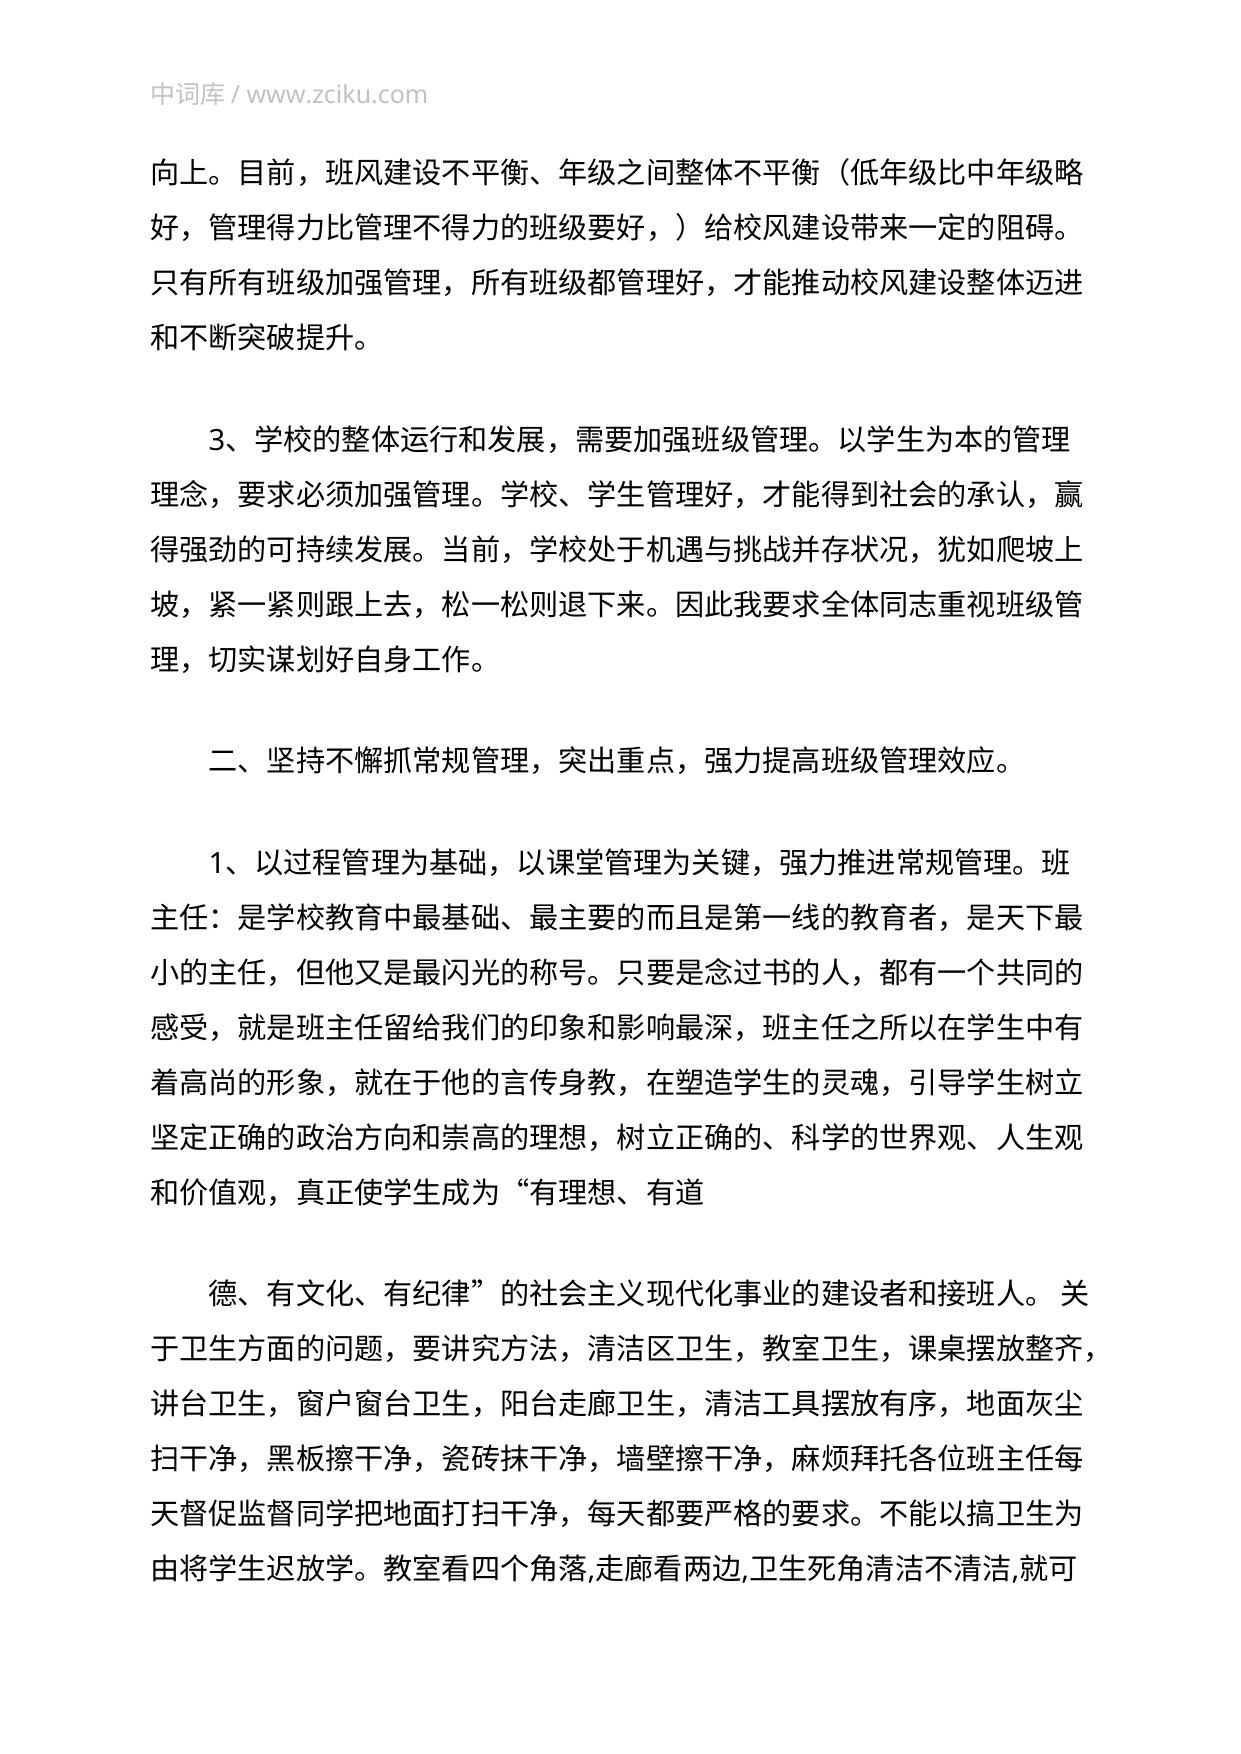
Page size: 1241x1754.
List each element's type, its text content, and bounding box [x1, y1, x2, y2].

text 3、学校的整体运行和发展，需要加强班级管理。以学生为本的管理理念，要求必须加强管理。学校、学生管理好，才能得到社会的承认，赢得强劲的可持续发展。当前，学校处于机遇与挑战并存状况，犹如爬坡上坡，紧一紧则跟上去，松一松则退下来。因此我要求全体同志重视班级管理，切实谋划好自身工作。 [150, 416, 1090, 678]
text 二、坚持不懈抓常规管理，突出重点，强力提高班级管理效应。 [150, 738, 1090, 780]
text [150, 1271, 1090, 1588]
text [150, 150, 1090, 357]
text 1、以过程管理为基础，以课堂管理为关键，强力推进常规管理。班主任：是学校教育中最基础、最主要的而且是第一线的教育者，是天下最小的主任，但他又是最闪光的称号。只要是念过书的人，都有一个共同的感受，就是班主任留给我们的印象和影响最深，班主任之所以在学生中有着高尚的形象，就在于他的言传身教，在塑造学生的灵魂，引导学生树立坚定正确的政治方向和崇高的理想，树立正确的、科学的世界观、人生观和价值观，真正使学生成为“有理想、有道 [150, 840, 1090, 1211]
